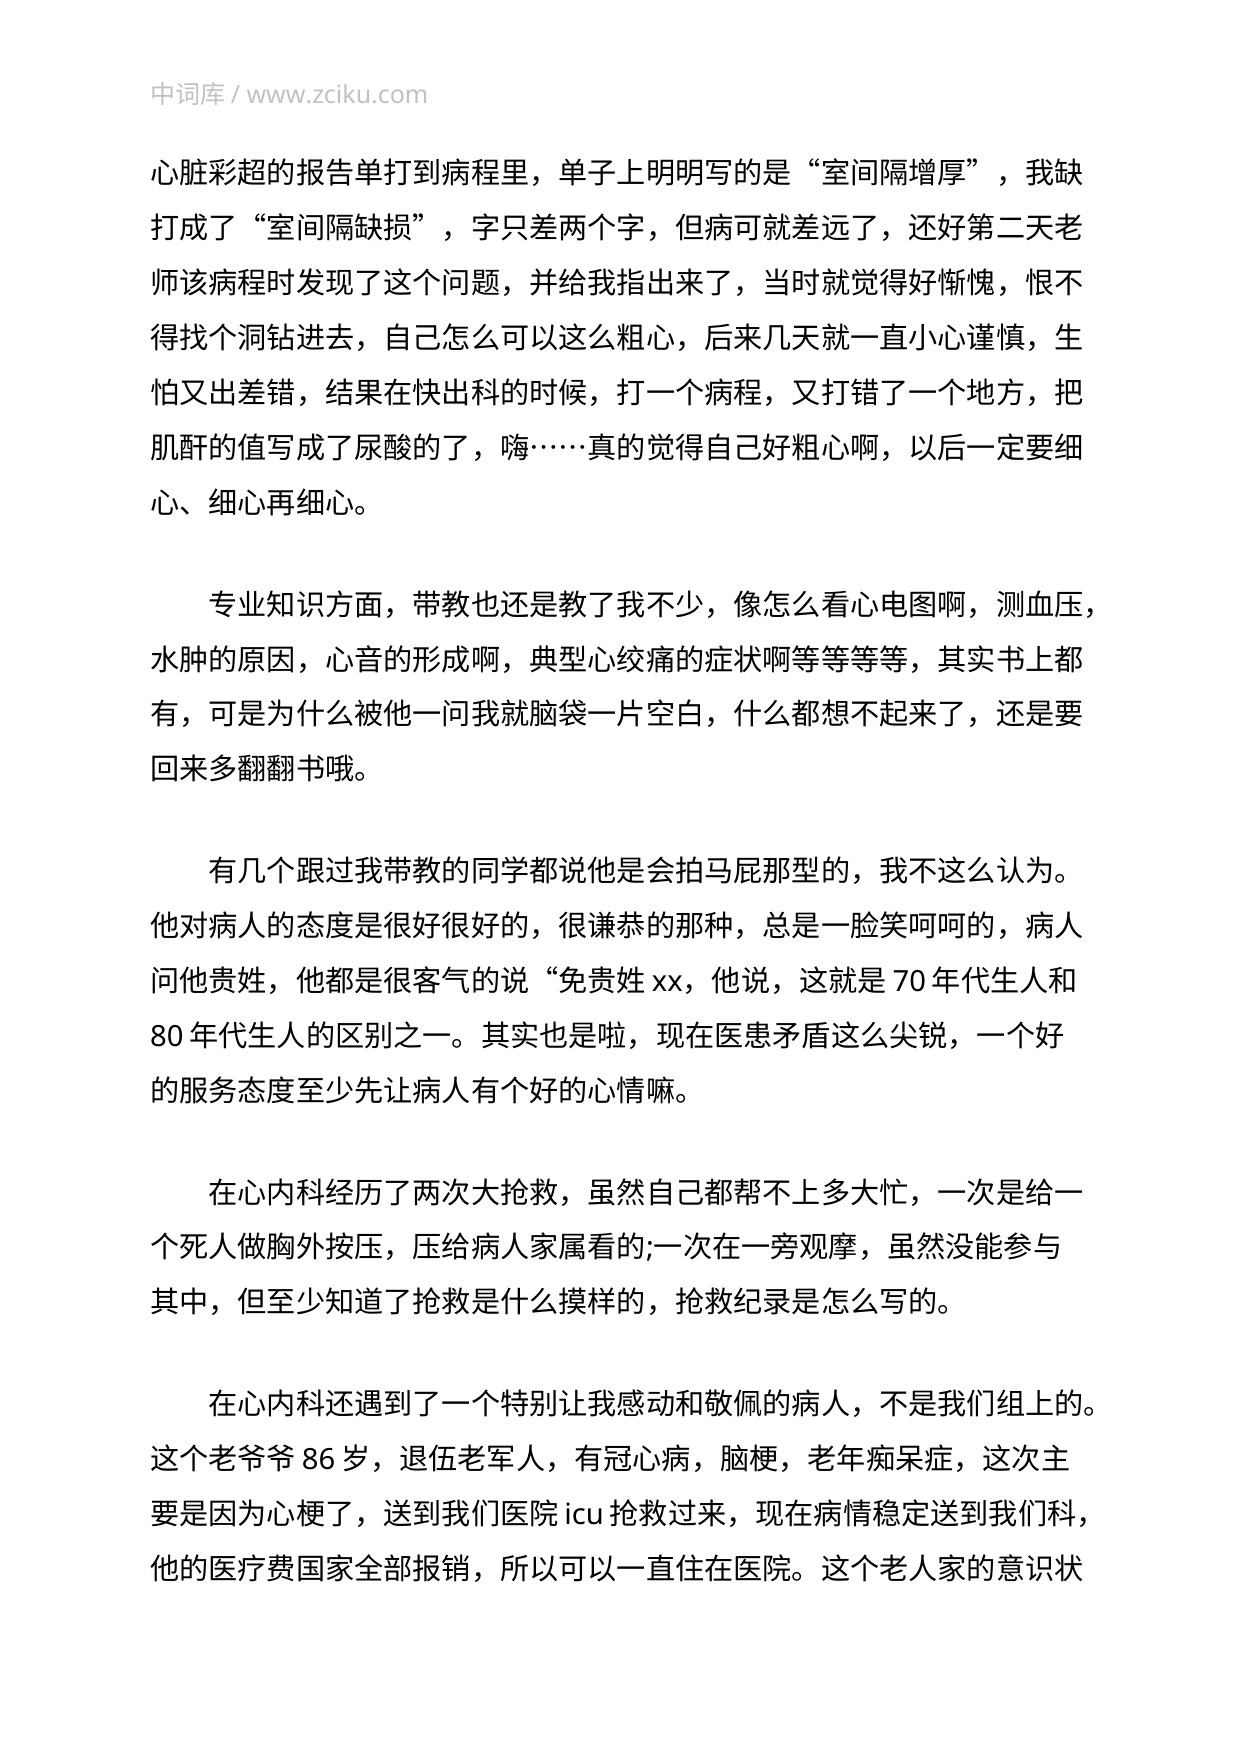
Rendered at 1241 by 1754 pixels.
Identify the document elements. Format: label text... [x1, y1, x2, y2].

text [150, 150, 1090, 522]
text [150, 1381, 1090, 1588]
text 有几个跟过我带教的同学都说他是会拍马屁那型的，我不这么认为。他对病人的态度是很好很好的，很谦恭的那种，总是一脸笑呵呵的，病人问他贵姓，他都是很客气的说“免贵姓xx，他说，这就是70年代生人和80年代生人的区别之一。其实也是啦，现在医患矛盾这么尖锐，一个好的服务态度至少先让病人有个好的心情嘛。 [150, 848, 1090, 1110]
text 专业知识方面，带教也还是教了我不少，像怎么看心电图啊，测血压，水肿的原因，心音的形成啊，典型心绞痛的症状啊等等等等，其实书上都有，可是为什么被他一问我就脑袋一片空白，什么都想不起来了，还是要回来多翻翻书哦。 [150, 581, 1090, 788]
text 在心内科经历了两次大抢救，虽然自己都帮不上多大忙，一次是给一个死人做胸外按压，压给病人家属看的;一次在一旁观摩，虽然没能参与其中，但至少知道了抢救是什么摸样的，抢救纪录是怎么写的。 [150, 1169, 1090, 1321]
